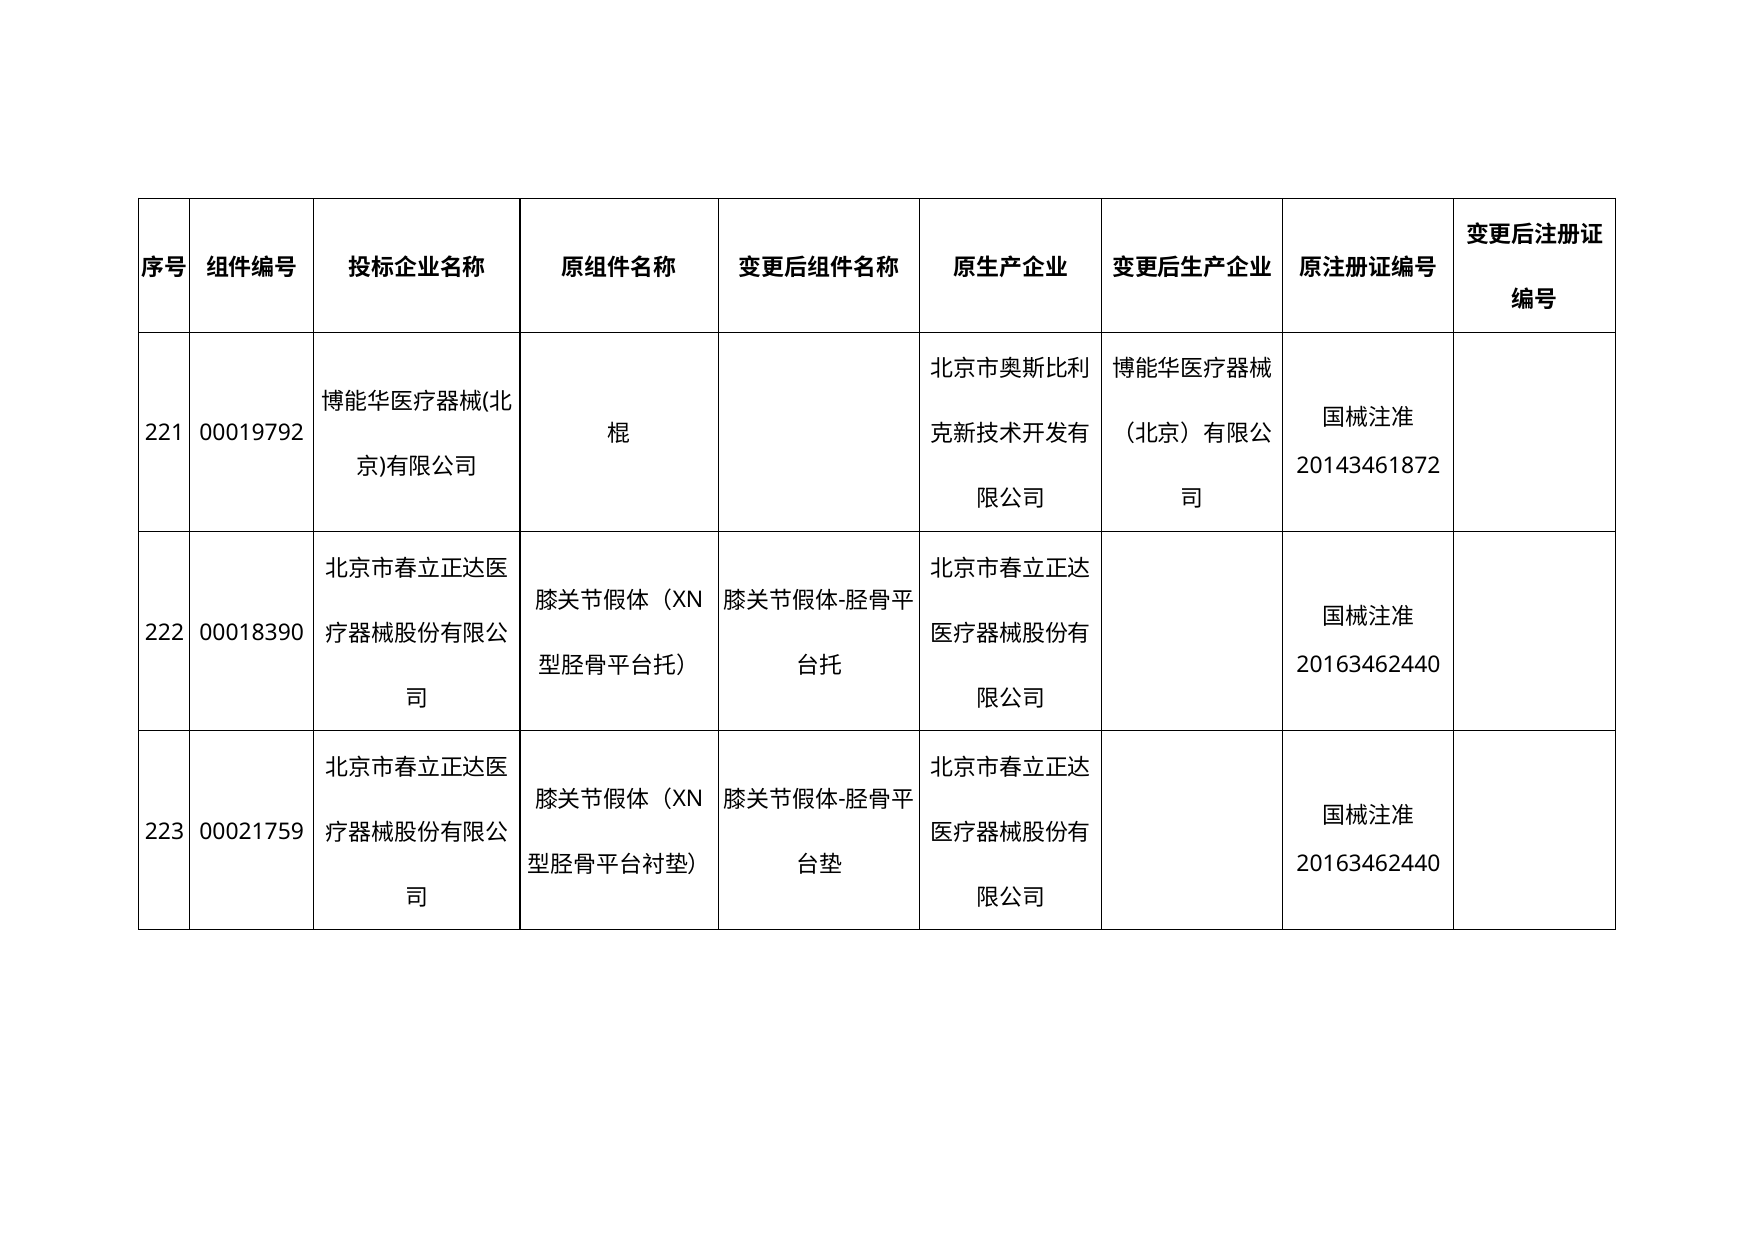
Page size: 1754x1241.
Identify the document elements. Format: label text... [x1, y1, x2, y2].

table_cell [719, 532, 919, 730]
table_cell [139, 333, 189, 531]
table_header 原生产企业 [920, 199, 1101, 332]
table_header 变更后生产企业 [1102, 199, 1282, 332]
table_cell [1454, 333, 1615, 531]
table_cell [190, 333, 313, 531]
table_header 变更后注册证编号 [1454, 199, 1615, 332]
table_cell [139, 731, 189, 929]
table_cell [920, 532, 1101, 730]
table_header 序号 [139, 199, 189, 332]
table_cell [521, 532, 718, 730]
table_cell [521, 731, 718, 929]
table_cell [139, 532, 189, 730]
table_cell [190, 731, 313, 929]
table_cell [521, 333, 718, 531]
table_header 投标企业名称 [314, 199, 519, 332]
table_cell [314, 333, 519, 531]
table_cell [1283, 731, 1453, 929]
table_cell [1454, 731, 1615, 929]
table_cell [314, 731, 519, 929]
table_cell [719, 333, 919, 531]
table_header 组件编号 [190, 199, 313, 332]
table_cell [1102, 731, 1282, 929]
table_header 原组件名称 [521, 199, 718, 332]
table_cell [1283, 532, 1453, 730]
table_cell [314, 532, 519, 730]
table_header 原注册证编号 [1283, 199, 1453, 332]
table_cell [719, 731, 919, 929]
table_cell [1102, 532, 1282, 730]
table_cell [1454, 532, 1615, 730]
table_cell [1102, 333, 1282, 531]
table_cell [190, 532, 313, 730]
table_header 变更后组件名称 [719, 199, 919, 332]
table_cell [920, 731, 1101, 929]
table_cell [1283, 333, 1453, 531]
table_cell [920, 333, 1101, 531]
